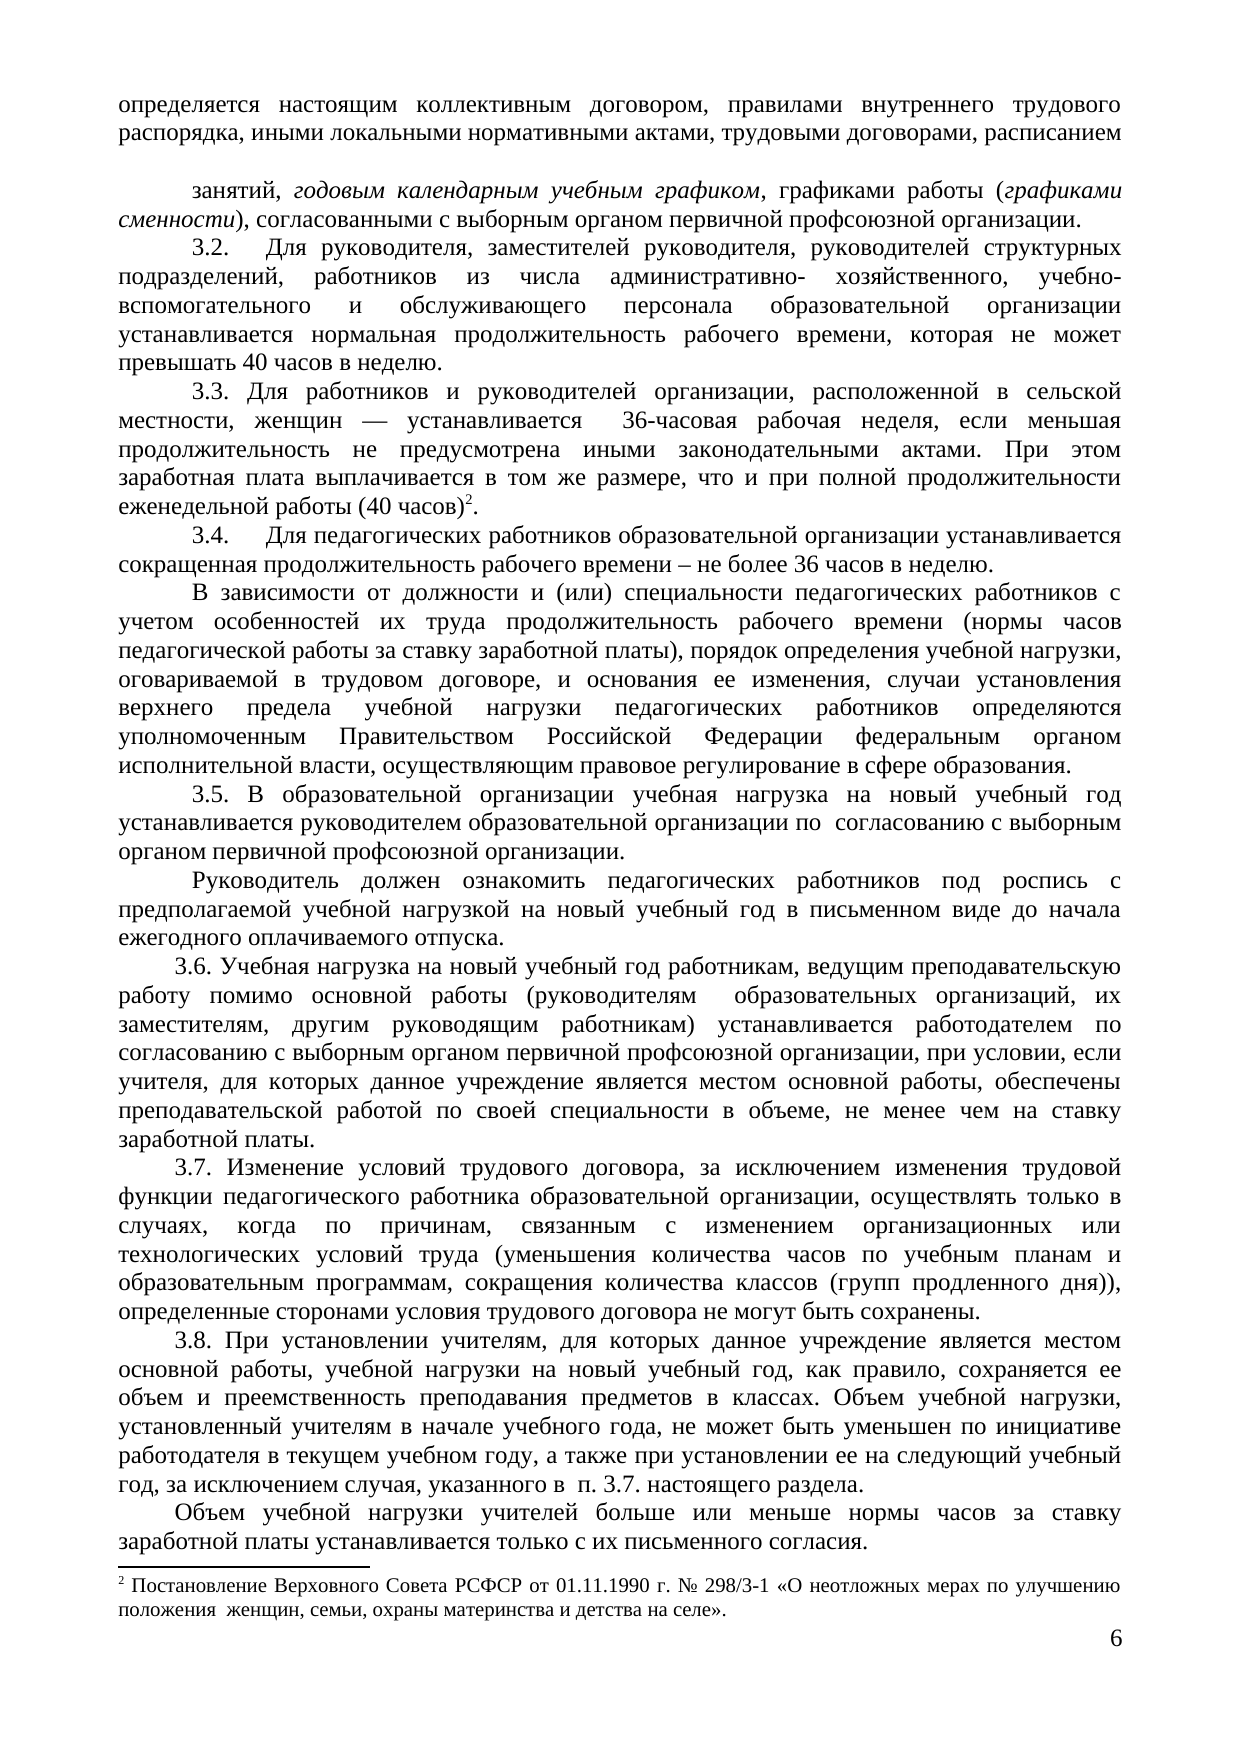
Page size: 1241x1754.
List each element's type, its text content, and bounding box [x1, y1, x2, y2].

text занятий, годовым календарным учебным графиком, графиками работы (графиками сменности), согласованными с выборным органом первичной профсоюзной организации. [118, 175, 1122, 232]
text 3.3. Для работников и руководителей организации, расположенной в сельской местности, женщин — устанавливается 36-часовая рабочая неделя, если меньшая продолжительность не предусмотрена иными законодательными актами. При этом заработная плата выплачивается в том же размере, что и при полной продолжительности еженедельной работы (40 часов). [118, 376, 1122, 520]
text Объем учебной нагрузки учителей больше или меньше нормы часов за ставку заработной платы устанавливается только с их письменного согласия. [118, 1497, 1122, 1555]
text 3.7. Изменение условий трудового договора, за исключением изменения трудовой функции педагогического работника образовательной организации, осуществлять только в случаях, когда по причинам, связанным с изменением организационных или технологических условий труда (уменьшения количества часов по учебным планам и образовательным программам, сокращения количества классов (групп продленного дня)), определенные сторонами условия трудового договора не могут быть сохранены. [118, 1152, 1122, 1325]
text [118, 89, 1122, 146]
text 3.8. При установлении учителям, для которых данное учреждение является местом основной работы, учебной нагрузки на новый учебный год, как правило, сохраняется ее объем и преемственность преподавания предметов в классах. Объем учебной нагрузки, установленный учителям в начале учебного года, не может быть уменьшен по инициативе работодателя в текущем учебном году, а также при установлении ее на следующий учебный год, за исключением случая, указанного в п. 3.7. настоящего раздела. [118, 1325, 1122, 1497]
text В зависимости от должности и (или) специальности педагогических работников с учетом особенностей их труда продолжительность рабочего времени (нормы часов педагогической работы за ставку заработной платы), порядок определения учебной нагрузки, оговариваемой в трудовом договоре, и основания ее изменения, случаи установления верхнего предела учебной нагрузки педагогических работников определяются уполномоченным Правительством Российской Федерации федеральным органом исполнительной власти, осуществляющим правовое регулирование в сфере образования. [118, 577, 1122, 779]
text Руководитель должен ознакомить педагогических работников под роспись с предполагаемой учебной нагрузкой на новый учебный год в письменном виде до начала ежегодного оплачиваемого отпуска. [118, 865, 1122, 951]
text 3.4. Для педагогических работников образовательной организации устанавливается сокращенная продолжительность рабочего времени – не более 36 часов в неделю. [118, 520, 1122, 577]
text 3.6. Учебная нагрузка на новый учебный год работникам, ведущим преподавательскую работу помимо основной работы (руководителям образовательных организаций, их заместителям, другим руководящим работникам) устанавливается работодателем по согласованию с выборным органом первичной профсоюзной организации, при условии, если учителя, для которых данное учреждение является местом основной работы, обеспечены преподавательской работой по своей специальности в объеме, не менее чем на ставку заработной платы. [118, 951, 1122, 1152]
text 3.5. В образовательной организации учебная нагрузка на новый учебный год устанавливается руководителем образовательной организации по согласованию с выборным органом первичной профсоюзной организации. [118, 779, 1122, 865]
text 3.2. Для руководителя, заместителей руководителя, руководителей структурных подразделений, работников из числа административно- хозяйственного, учебно-вспомогательного и обслуживающего персонала образовательной организации устанавливается нормальная продолжительность рабочего времени, которая не может превышать 40 часов в неделю. [118, 232, 1122, 376]
